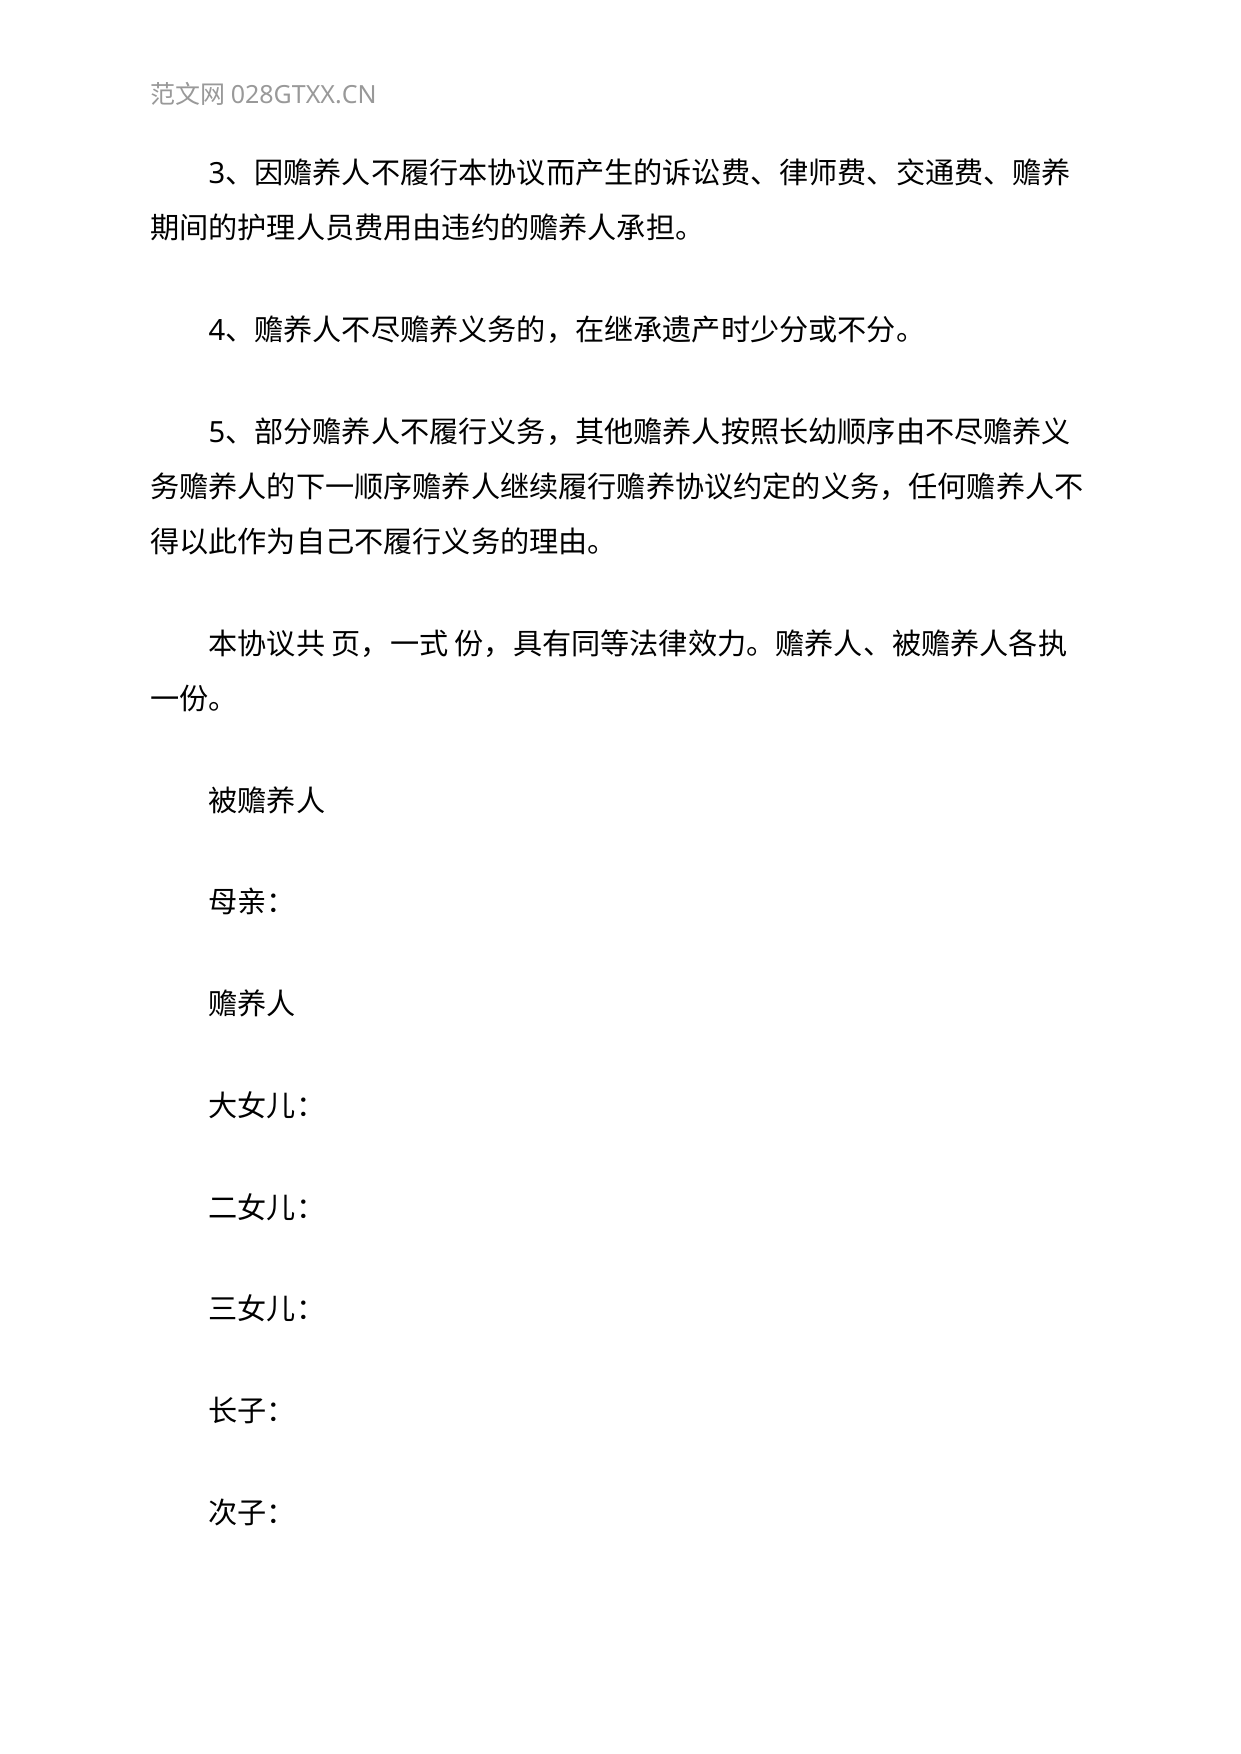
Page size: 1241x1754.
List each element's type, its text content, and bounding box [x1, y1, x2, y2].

text 三女儿： [150, 1286, 1090, 1328]
text 被赡养人 [150, 777, 1090, 819]
text 本协议共 页，一式 份，具有同等法律效力。赡养人、被赡养人各执一份。 [150, 620, 1090, 718]
text 3、因赡养人不履行本协议而产生的诉讼费、律师费、交通费、赡养期间的护理人员费用由违约的赡养人承担。 [150, 150, 1090, 247]
text 赡养人 [150, 981, 1090, 1023]
text 5、部分赡养人不履行义务，其他赡养人按照长幼顺序由不尽赡养义务赡养人的下一顺序赡养人继续履行赡养协议约定的义务，任何赡养人不得以此作为自己不履行义务的理由。 [150, 409, 1090, 561]
text 母亲： [150, 879, 1090, 921]
text 4、赡养人不尽赡养义务的，在继承遗产时少分或不分。 [150, 307, 1090, 349]
text 长子： [150, 1388, 1090, 1430]
text 次子： [150, 1489, 1090, 1532]
text 二女儿： [150, 1184, 1090, 1226]
text 大女儿： [150, 1082, 1090, 1125]
